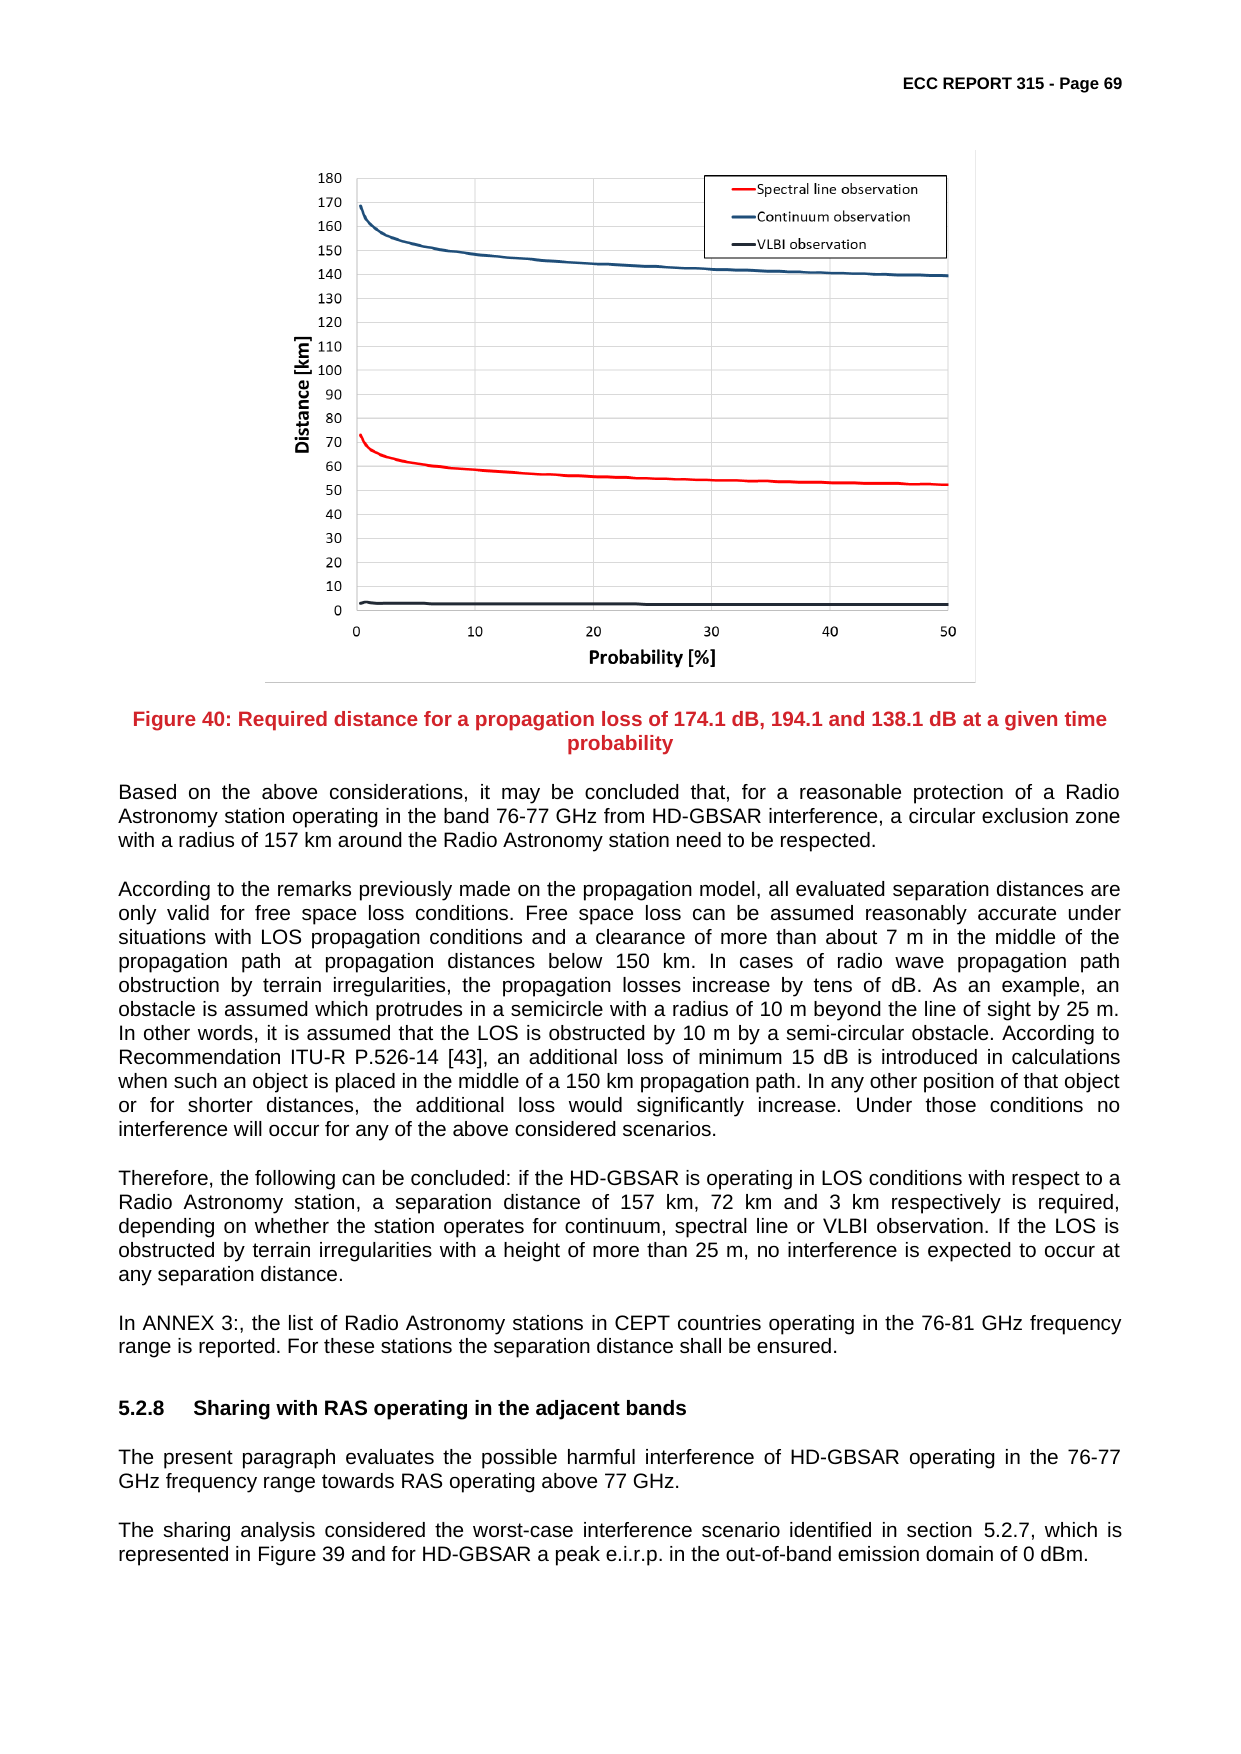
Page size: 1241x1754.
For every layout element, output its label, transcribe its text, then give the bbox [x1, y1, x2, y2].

text According to the remarks previously made on the propagation model, all evaluated separation distances are only valid for free space loss conditions. Free space loss can be assumed reasonably accurate under situations with LOS propagation conditions and a clearance of more than about 7 m in the middle of the propagation path at propagation distances below 150 km. In cases of radio wave propagation path obstruction by terrain irregularities, the propagation losses increase by tens of dB. As an example, an obstacle is assumed which protrudes in a semicircle with a radius of 10 m beyond the line of sight by 25 m. In other words, it is assumed that the LOS is obstructed by 10 m by a semi-circular obstacle. According to Recommendation ITU-R P.526-14 [43], an additional loss of minimum 15 dB is introduced in calculations when such an object is placed in the middle of a 150 km propagation path. In any other position of that object or for shorter distances, the additional loss would significantly increase. Under those conditions no interference will occur for any of the above considered scenarios. [118, 877, 1122, 1141]
text Based on the above considerations, it may be concluded that, for a reasonable protection of a Radio Astronomy station operating in the band 76-77 GHz from HD-GBSAR interference, a circular exclusion zone with a radius of 157 km around the Radio Astronomy station need to be respected. [118, 780, 1122, 852]
subtitle Sharing with RAS operating in the adjacent bands [118, 1396, 1122, 1420]
picture [265, 150, 976, 683]
text The sharing analysis considered the worst-case interference scenario identified in section 5.3.7, which is represented in Figure 39 and for HD-GBSAR a peak e.i.r.p. in the out-of-band emission domain of 0 dBm. [118, 1518, 1122, 1566]
text Figure 40: Required distance for a propagation loss of 174.1 dB, 194.1 and 138.1 dB at a given time probability [118, 707, 1122, 755]
text In ANNEX 3:, the list of Radio Astronomy stations in CEPT countries operating in the 76-81 GHz frequency range is reported. For these stations the separation distance shall be ensured. [118, 1310, 1122, 1358]
text Therefore, the following can be concluded: if the HD-GBSAR is operating in LOS conditions with respect to a Radio Astronomy station, a separation distance of 157 km, 72 km and 3 km respectively is required, depending on whether the station operates for continuum, spectral line or VLBI observation. If the LOS is obstructed by terrain irregularities with a height of more than 25 m, no interference is expected to occur at any separation distance. [118, 1166, 1122, 1285]
text The present paragraph evaluates the possible harmful interference of HD-GBSAR operating in the 76-77 GHz frequency range towards RAS operating above 77 GHz. [118, 1445, 1122, 1493]
